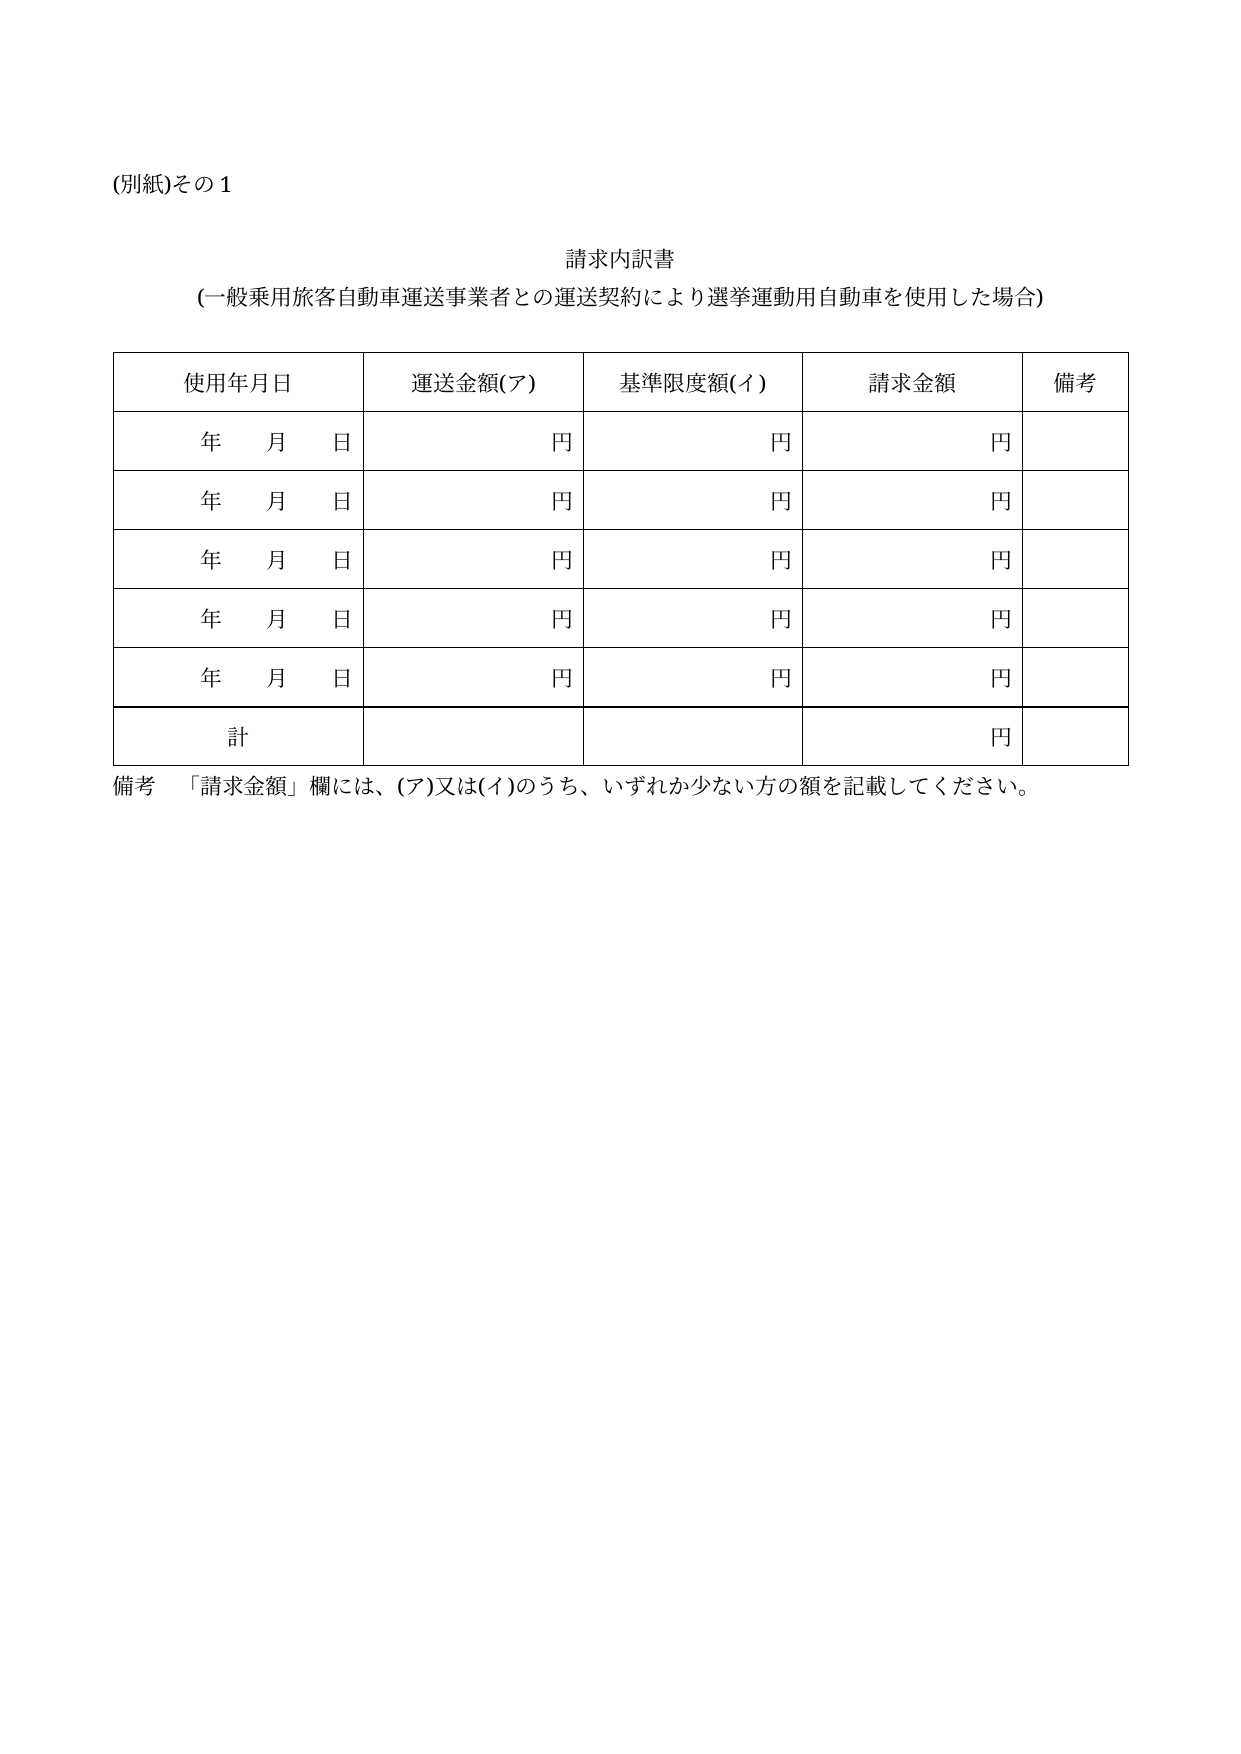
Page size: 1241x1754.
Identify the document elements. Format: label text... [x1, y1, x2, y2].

table_cell [1023, 412, 1128, 470]
table_cell 円 [364, 648, 583, 706]
table_cell 円 [803, 648, 1022, 706]
table_cell 円 [584, 412, 802, 470]
table_cell 円 [584, 648, 802, 706]
table_cell 円 [364, 530, 583, 588]
table_cell 円 [364, 412, 583, 470]
table_cell 円 [803, 589, 1022, 647]
table_header 使用年月日 [114, 353, 363, 411]
table_cell 円 [364, 471, 583, 529]
table_header 請求金額 [803, 353, 1022, 411]
table_header 備考 [1023, 353, 1128, 411]
table_cell 円 [364, 589, 583, 647]
table_cell [1023, 708, 1128, 765]
table_cell [1023, 589, 1128, 647]
table_cell 円 [803, 412, 1022, 470]
text 請求内訳書 [112, 239, 1128, 277]
table_cell 円 [803, 530, 1022, 588]
table_cell 年 月 日 [114, 589, 363, 647]
text (一般乗用旅客自動車運送事業者との運送契約により選挙運動用自動車を使用した場合) [112, 277, 1128, 314]
table_cell 円 [584, 530, 802, 588]
table_cell 年 月 日 [114, 471, 363, 529]
table_cell 円 [584, 589, 802, 647]
table_cell 円 [803, 471, 1022, 529]
table_header 運送金額(ア) [364, 353, 583, 411]
table_cell [1023, 648, 1128, 706]
table_cell 年 月 日 [114, 412, 363, 470]
table_cell [1023, 471, 1128, 529]
table_cell [584, 708, 802, 765]
table_cell 年 月 日 [114, 530, 363, 588]
text 備考 「請求金額」欄には、(ア)又は(イ)のうち、いずれか少ない方の額を記載してください。 [112, 766, 1128, 804]
table_header 基準限度額(イ) [584, 353, 802, 411]
table_cell [1023, 530, 1128, 588]
table_cell 年 月 日 [114, 648, 363, 706]
table_cell [364, 708, 583, 765]
table_cell 円 [584, 471, 802, 529]
table_cell 計 [114, 708, 363, 765]
table_cell 円 [803, 708, 1022, 765]
text (別紙)その1 [112, 164, 1128, 202]
